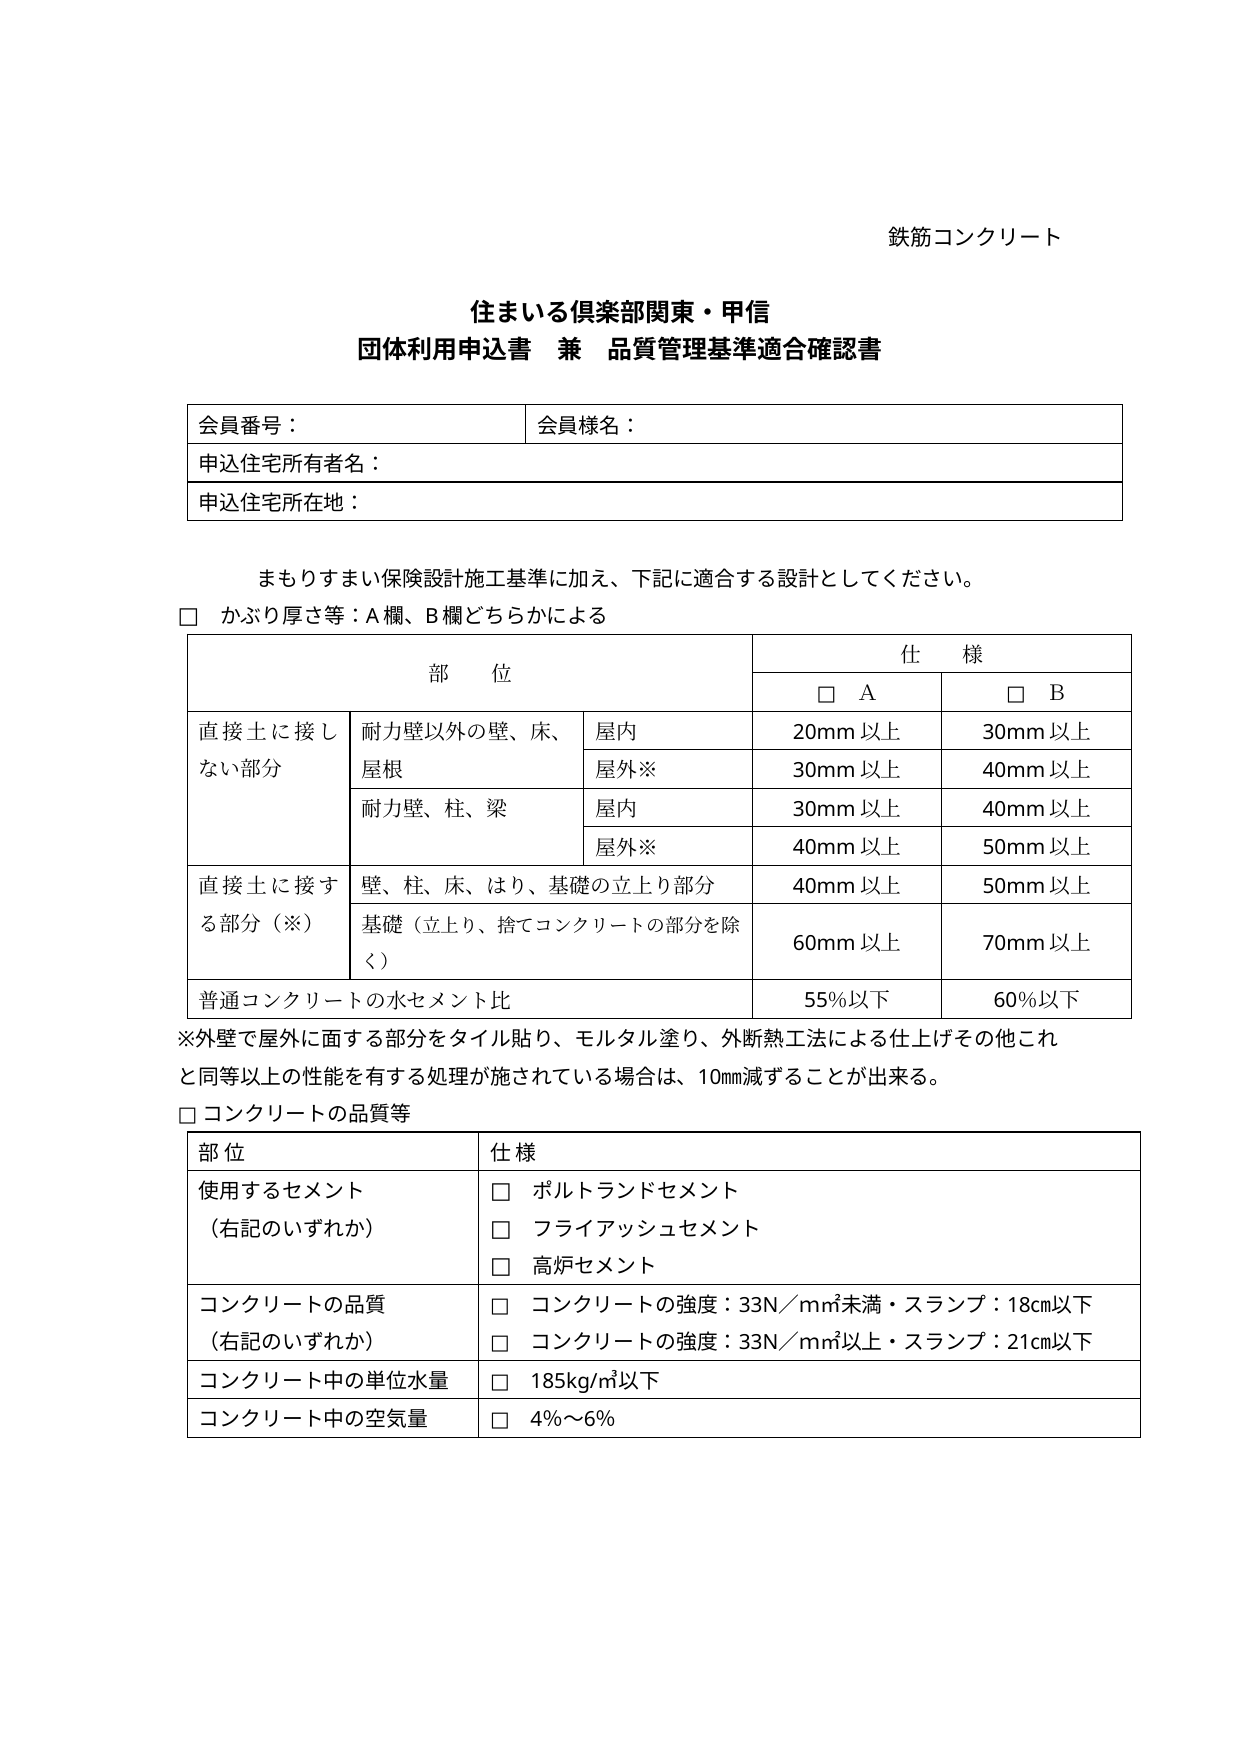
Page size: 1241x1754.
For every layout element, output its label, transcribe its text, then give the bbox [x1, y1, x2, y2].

table_cell 30mm以上 [753, 789, 941, 826]
table_cell 壁、柱、床、はり、基礎の立上り部分 [351, 866, 752, 903]
table_cell □ コンクリートの強度：33N／ｍ㎡未満・スランプ：18㎝以下 □ コンクリートの強度：33N／ｍ㎡以上・スランプ：21㎝以下 [479, 1285, 1140, 1359]
table_cell 申込住宅所有者名： [188, 444, 1122, 481]
table_cell 20mm以上 [753, 712, 941, 749]
text 団体利用申込書 兼 品質管理基準適合確認書 [177, 329, 1063, 367]
table_cell 直接土に接しない部分 [188, 712, 349, 865]
table_cell □ 185kg/㎥以下 [479, 1361, 1140, 1398]
table_cell 40mm以上 [942, 789, 1131, 826]
text □ かぶり厚さ等：A欄、B欄どちらかによる [177, 596, 1063, 633]
table_cell 60％以下 [942, 980, 1131, 1018]
table_cell □ Ａ [753, 673, 941, 711]
table_cell 屋外※ [584, 750, 752, 788]
table_cell コンクリートの品質 （右記のいずれか） [188, 1285, 478, 1359]
table_cell 使用するセメント （右記のいずれか） [188, 1171, 478, 1283]
table_cell 屋内 [584, 712, 752, 749]
table_cell 40mm以上 [942, 750, 1131, 788]
table_cell 30mm以上 [753, 750, 941, 788]
text □ コンクリートの品質等 [177, 1094, 1063, 1131]
table_header 仕 様 [753, 635, 1131, 672]
table_cell 基礎（立上り、捨てコンクリートの部分を除く） [351, 904, 752, 979]
table_cell 普通コンクリートの水セメント比 [188, 980, 752, 1018]
table_cell □ ポルトランドセメント □ フライアッシュセメント □ 高炉セメント [479, 1171, 1140, 1283]
text ※外壁で屋外に面する部分をタイル貼り、モルタル塗り、外断熱工法による仕上げその他これと同等以上の性能を有する処理が施されている場合は、10㎜減ずることが出来る。 [177, 1019, 1063, 1094]
text まもりすまい保険設計施工基準に加え、下記に適合する設計としてください。 [177, 558, 1063, 596]
table_cell 30mm以上 [942, 712, 1131, 749]
table_cell 耐力壁以外の壁、床、屋根 [351, 712, 583, 788]
table_cell □ 4％～6％ [479, 1399, 1140, 1437]
table_cell 50mm以上 [942, 827, 1131, 865]
table_cell 40mm以上 [753, 866, 941, 903]
table_cell コンクリート中の空気量 [188, 1399, 478, 1437]
table_cell 耐力壁、柱、梁 [351, 789, 583, 865]
table_header 仕 様 [479, 1133, 1140, 1170]
text 住まいる倶楽部関東・甲信 [177, 292, 1063, 329]
table_cell 40mm以上 [753, 827, 941, 865]
text 鉄筋コンクリート [177, 217, 1063, 254]
table_cell 直接土に接する部分（※） [188, 866, 349, 979]
table_cell 屋内 [584, 789, 752, 826]
table_header 部 位 [188, 635, 752, 711]
table_cell 60mm以上 [753, 904, 941, 979]
table_cell 55％以下 [753, 980, 941, 1018]
table_header 部 位 [188, 1133, 478, 1170]
table_cell 50mm以上 [942, 866, 1131, 903]
table_cell コンクリート中の単位水量 [188, 1361, 478, 1398]
table_cell 70mm以上 [942, 904, 1131, 979]
table_header 会員様名： [526, 405, 1122, 443]
table_header 会員番号： [188, 405, 525, 443]
table_cell 屋外※ [584, 827, 752, 865]
table_cell □ Ｂ [942, 673, 1131, 711]
table_cell 申込住宅所在地： [188, 483, 1122, 520]
